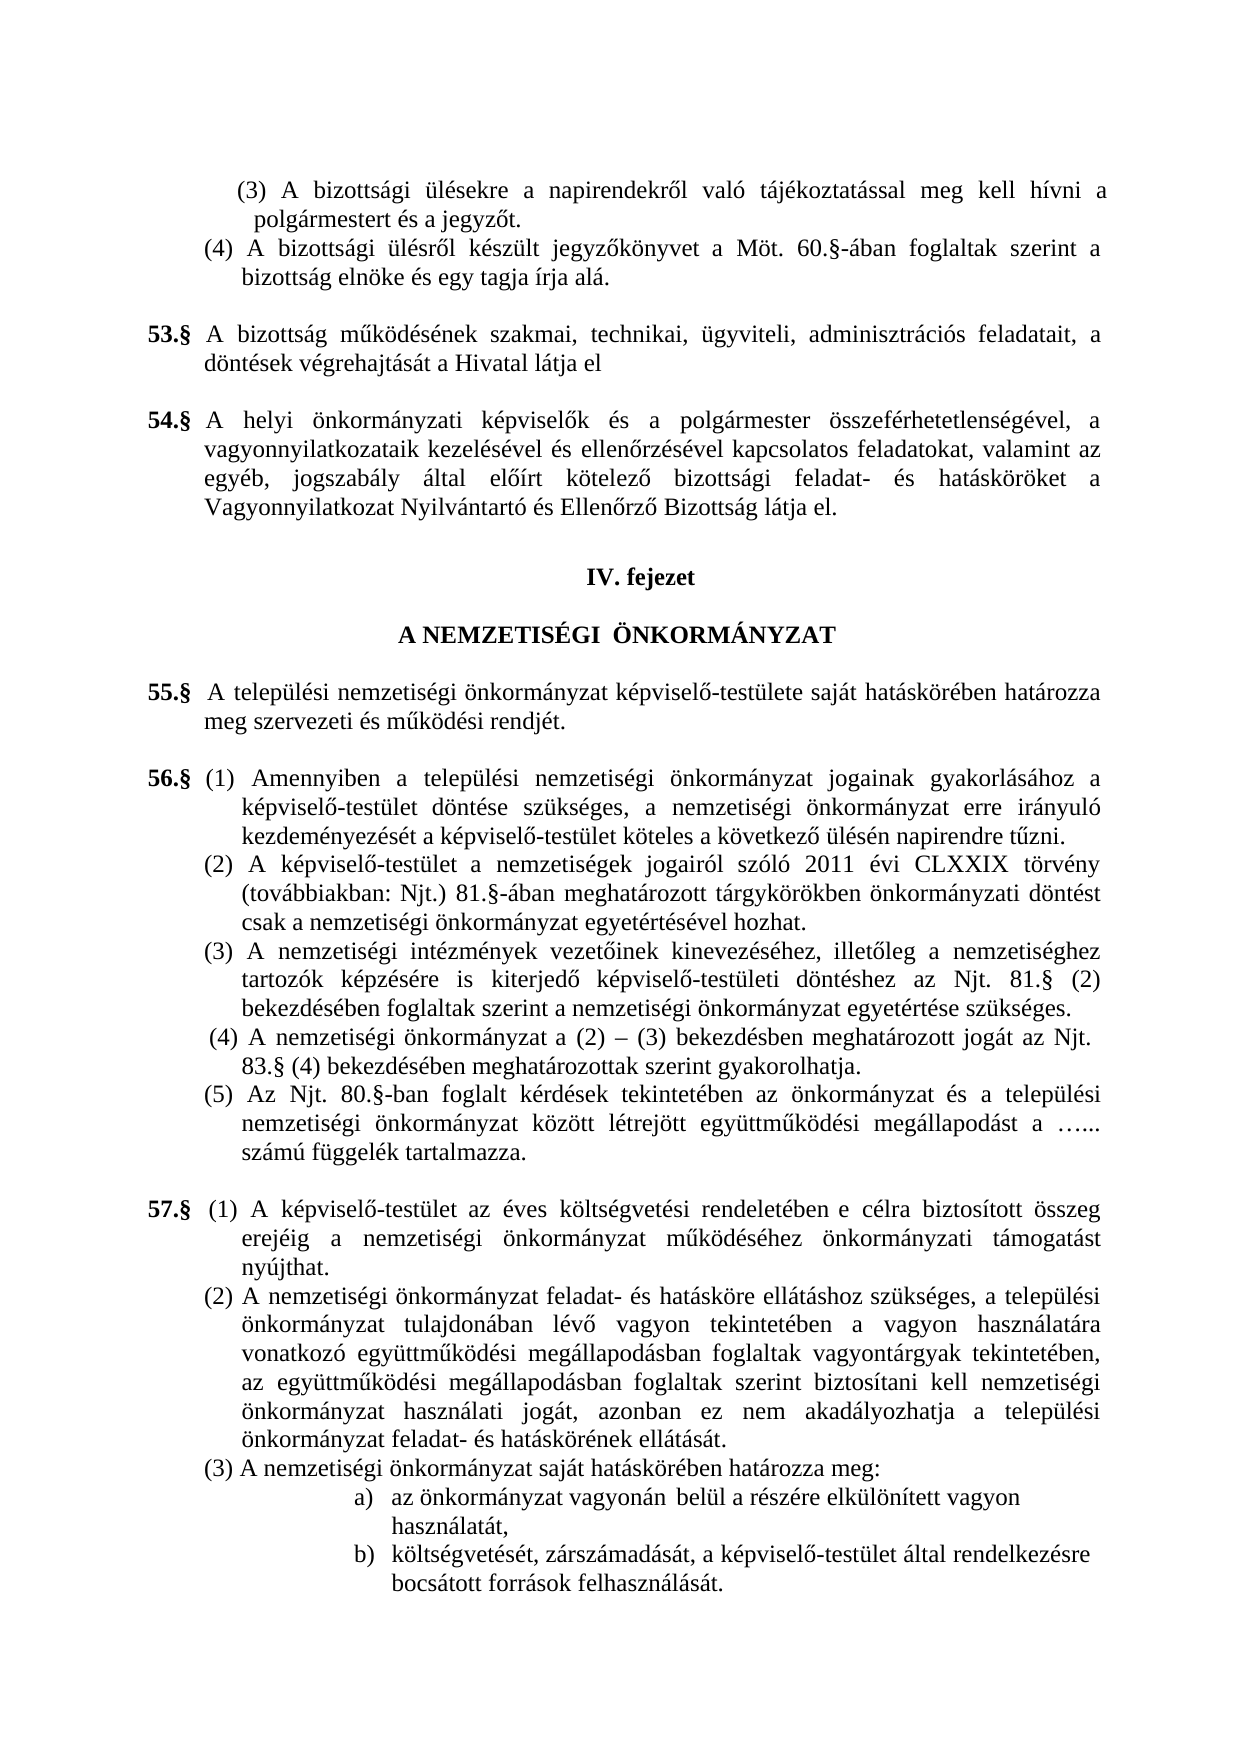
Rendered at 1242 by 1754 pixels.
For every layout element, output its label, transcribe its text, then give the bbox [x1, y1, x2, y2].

text b) költségvetését, zárszámadását, a képviselő-testület által rendelkezésre bocsátott források felhasználását. [354, 1539, 1101, 1597]
text (3) A nemzetiségi önkormányzat saját hatáskörében határozza meg: [204, 1453, 1108, 1482]
text 53.§ A bizottság működésének szakmai, technikai, ügyviteli, adminisztrációs feladatait, a döntések végrehajtását a Hivatal látja el [148, 319, 1101, 377]
text (5) Az Njt. 80.§-ban foglalt kérdések tekintetében az önkormányzat és a települési nemzetiségi önkormányzat között létrejött együttműködési megállapodást a …... számú függelék tartalmazza. [204, 1079, 1101, 1166]
text 57.§ (1) A képviselő-testület az éves költségvetési rendeletében e célra biztosított összeg erejéig a nemzetiségi önkormányzat működéséhez önkormányzati támogatást nyújthat. [148, 1194, 1101, 1281]
text 56.§ (1) Amennyiben a települési nemzetiségi önkormányzat jogainak gyakorlásához a képviselő-testület döntése szükséges, a nemzetiségi önkormányzat erre irányuló kezdeményezését a képviselő-testület köteles a következő ülésén napirendre tűzni. [148, 763, 1101, 849]
text (3) A bizottsági ülésekre a napirendekről való tájékoztatással meg kell hívni a polgármestert és a jegyzőt. [178, 176, 1108, 233]
text (3) A nemzetiségi intézmények vezetőinek kinevezéséhez, illetőleg a nemzetiséghez tartozók képzésére is kiterjedő képviselő-testületi döntéshez az Njt. 81.§ (2) bekezdésében foglaltak szerint a nemzetiségi önkormányzat egyetértése szükséges. [204, 936, 1101, 1022]
text 55.§ A települési nemzetiségi önkormányzat képviselő-testülete saját hatáskörében határozza meg szervezeti és működési rendjét. [148, 677, 1101, 734]
text 54.§ A helyi önkormányzati képviselők és a polgármester összeférhetetlenségével, a vagyonnyilatkozataik kezelésével és ellenőrzésével kapcsolatos feladatokat, valamint az egyéb, jogszabály által előírt kötelező bizottsági feladat- és hatásköröket a Vagyonnyilatkozat Nyilvántartó és Ellenőrző Bizottság látja el. [148, 406, 1101, 521]
text a) az önkormányzat vagyonán belül a részére elkülönített vagyon használatát, [354, 1482, 1101, 1539]
text 83.§ (4) bekezdésében meghatározottak szerint gyakorolhatja. [241, 1051, 1108, 1079]
text (2) A képviselő-testület a nemzetiségek jogairól szóló 2011 évi CLXXIX törvény (továbbiakban: Njt.) 81.§-ában meghatározott tárgykörökben önkormányzati döntést csak a nemzetiségi önkormányzat egyetértésével hozhat. [204, 849, 1101, 936]
text (4) A nemzetiségi önkormányzat a (2) – (3) bekezdésben meghatározott jogát az Njt. [200, 1022, 1100, 1051]
text A NEMZETISÉGI ÖNKORMÁNYZAT [398, 620, 1108, 649]
text (4) A bizottsági ülésről készült jegyzőkönyvet a Möt. 60.§-ában foglaltak szerint a bizottság elnöke és egy tagja írja alá. [204, 233, 1101, 291]
text (2) A nemzetiségi önkormányzat feladat- és hatásköre ellátáshoz szükséges, a települési önkormányzat tulajdonában lévő vagyon tekintetében a vagyon használatára vonatkozó együttműködési megállapodásban foglaltak vagyontárgyak tekintetében, az együttműködési megállapodásban foglaltak szerint biztosítani kell nemzetiségi önkormányzat használati jogát, azonban ez nem akadályozhatja a települési önkormányzat feladat- és hatáskörének ellátását. [204, 1281, 1101, 1453]
text IV. fejezet [582, 562, 699, 591]
